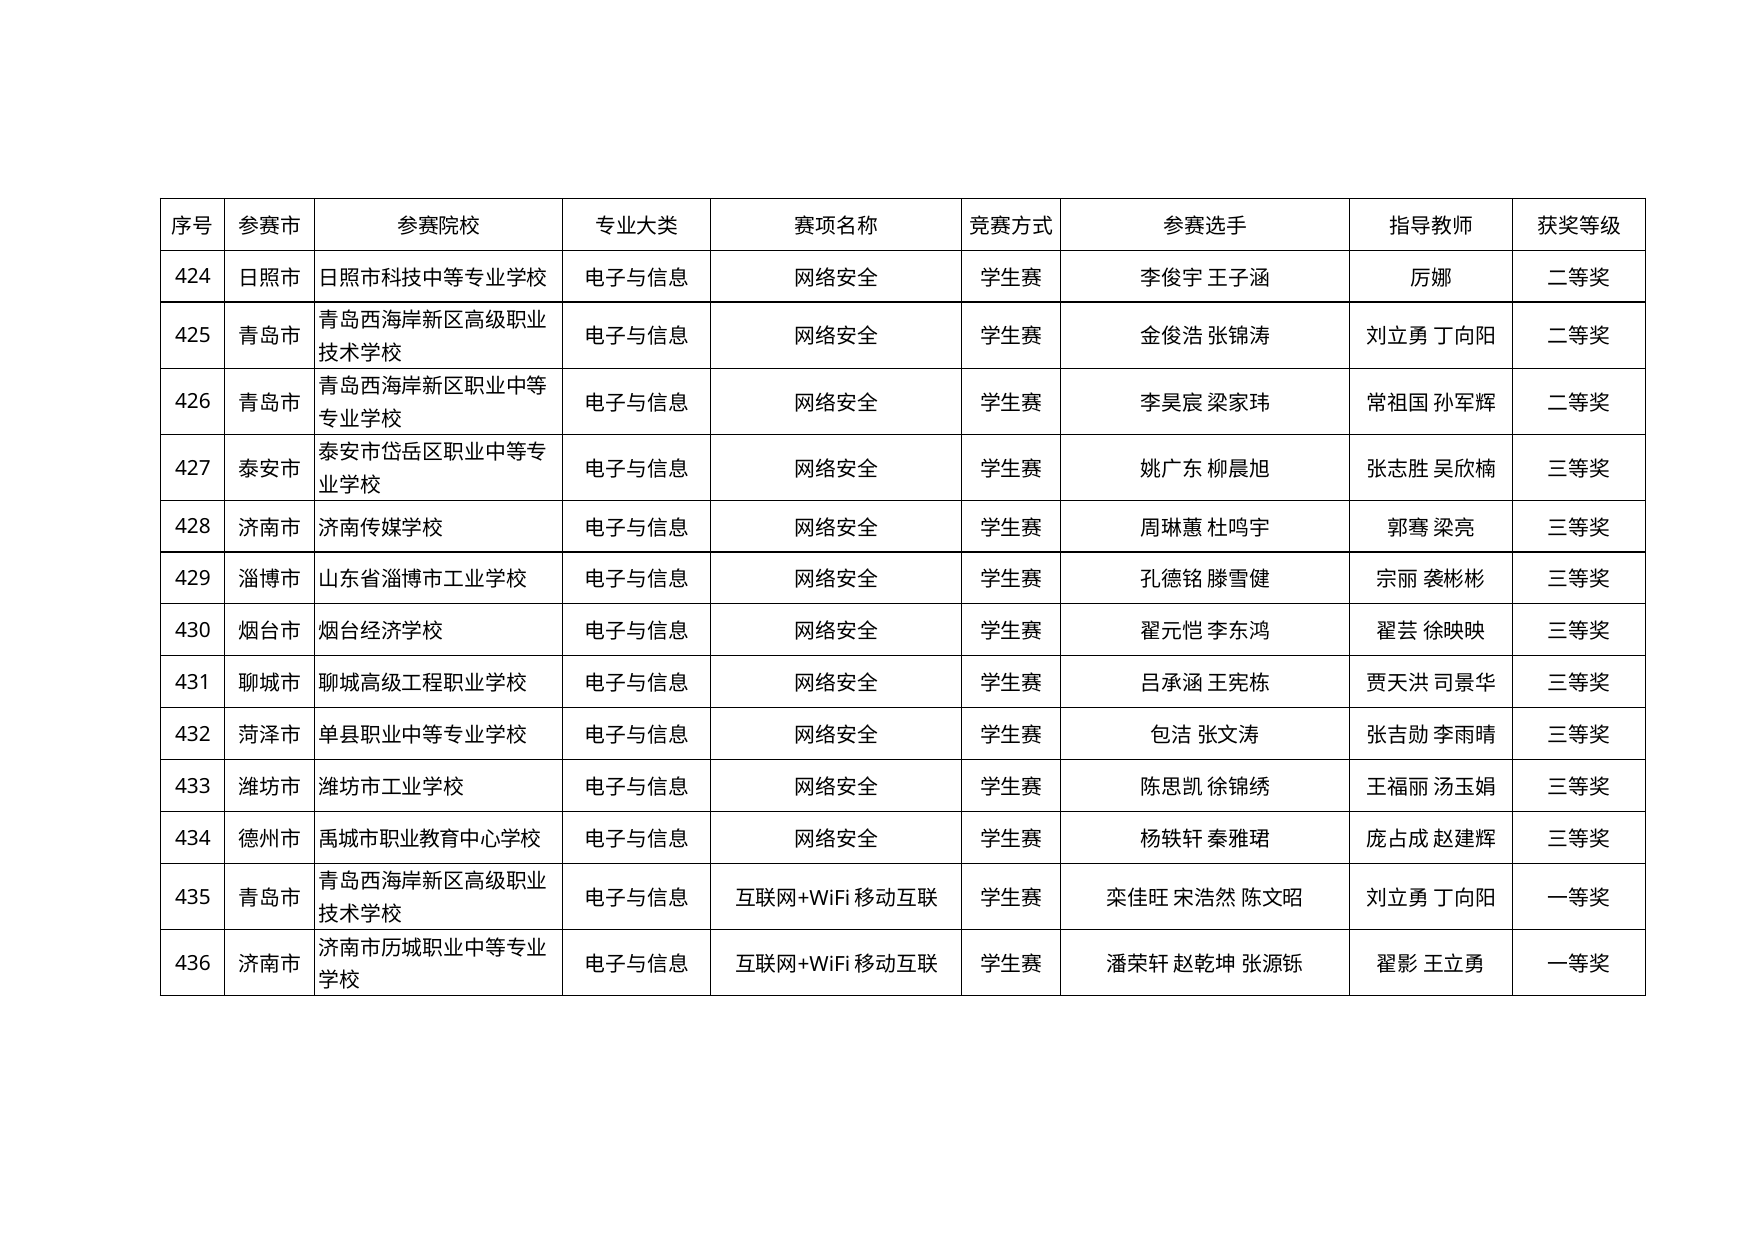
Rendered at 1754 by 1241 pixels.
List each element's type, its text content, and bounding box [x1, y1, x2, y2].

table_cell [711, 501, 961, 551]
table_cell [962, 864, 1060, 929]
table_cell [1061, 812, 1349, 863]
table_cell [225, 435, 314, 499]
table_header 参赛市 [225, 199, 314, 249]
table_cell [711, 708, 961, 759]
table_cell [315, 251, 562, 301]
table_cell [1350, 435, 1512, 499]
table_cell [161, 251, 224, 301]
table_header 赛项名称 [711, 199, 961, 249]
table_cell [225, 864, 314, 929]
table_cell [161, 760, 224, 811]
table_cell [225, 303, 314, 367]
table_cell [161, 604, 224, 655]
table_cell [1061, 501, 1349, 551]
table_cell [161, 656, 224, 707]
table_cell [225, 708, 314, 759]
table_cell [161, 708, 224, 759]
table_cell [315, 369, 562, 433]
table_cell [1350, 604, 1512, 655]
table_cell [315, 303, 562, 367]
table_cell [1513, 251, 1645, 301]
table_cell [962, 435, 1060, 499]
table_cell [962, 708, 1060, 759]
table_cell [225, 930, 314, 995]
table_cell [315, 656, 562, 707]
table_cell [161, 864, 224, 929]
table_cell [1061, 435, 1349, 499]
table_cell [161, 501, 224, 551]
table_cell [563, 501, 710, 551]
table_header 竞赛方式 [962, 199, 1060, 249]
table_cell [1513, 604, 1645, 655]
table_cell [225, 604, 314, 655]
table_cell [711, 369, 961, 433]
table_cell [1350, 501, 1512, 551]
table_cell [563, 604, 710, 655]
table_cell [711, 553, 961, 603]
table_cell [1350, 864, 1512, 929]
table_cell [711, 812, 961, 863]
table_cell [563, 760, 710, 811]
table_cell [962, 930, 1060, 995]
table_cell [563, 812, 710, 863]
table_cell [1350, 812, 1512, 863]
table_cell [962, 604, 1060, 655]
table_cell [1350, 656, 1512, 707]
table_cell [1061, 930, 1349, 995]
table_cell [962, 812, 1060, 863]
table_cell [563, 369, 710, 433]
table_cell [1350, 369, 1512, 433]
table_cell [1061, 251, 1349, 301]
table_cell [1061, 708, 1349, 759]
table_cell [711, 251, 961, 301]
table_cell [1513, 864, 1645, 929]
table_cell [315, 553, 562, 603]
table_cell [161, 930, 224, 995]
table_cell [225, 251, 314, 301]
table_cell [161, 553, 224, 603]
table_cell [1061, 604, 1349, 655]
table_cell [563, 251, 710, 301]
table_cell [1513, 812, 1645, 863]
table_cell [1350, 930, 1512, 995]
table_header 参赛选手 [1061, 199, 1349, 249]
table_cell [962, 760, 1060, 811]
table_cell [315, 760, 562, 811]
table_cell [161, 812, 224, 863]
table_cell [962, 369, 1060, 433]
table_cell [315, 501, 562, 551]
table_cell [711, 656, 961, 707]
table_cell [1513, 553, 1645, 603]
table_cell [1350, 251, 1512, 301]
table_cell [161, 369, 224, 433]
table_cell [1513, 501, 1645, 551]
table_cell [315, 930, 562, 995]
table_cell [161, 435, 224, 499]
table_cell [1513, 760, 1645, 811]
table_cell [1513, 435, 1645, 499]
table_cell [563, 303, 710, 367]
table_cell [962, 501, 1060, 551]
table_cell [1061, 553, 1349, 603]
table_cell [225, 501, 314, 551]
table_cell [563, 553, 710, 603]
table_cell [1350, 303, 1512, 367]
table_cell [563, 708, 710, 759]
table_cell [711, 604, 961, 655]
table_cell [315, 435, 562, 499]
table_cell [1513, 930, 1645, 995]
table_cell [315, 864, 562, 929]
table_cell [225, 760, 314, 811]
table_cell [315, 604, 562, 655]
table_header 专业大类 [563, 199, 710, 249]
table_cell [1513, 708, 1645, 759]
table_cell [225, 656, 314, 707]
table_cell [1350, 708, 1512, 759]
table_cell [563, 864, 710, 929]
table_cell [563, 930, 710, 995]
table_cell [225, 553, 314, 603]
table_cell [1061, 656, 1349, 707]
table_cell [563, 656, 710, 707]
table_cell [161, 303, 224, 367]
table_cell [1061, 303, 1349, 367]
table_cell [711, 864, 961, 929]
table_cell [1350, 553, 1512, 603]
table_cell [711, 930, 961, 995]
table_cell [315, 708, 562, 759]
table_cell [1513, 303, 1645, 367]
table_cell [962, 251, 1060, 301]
table_header 参赛院校 [315, 199, 562, 249]
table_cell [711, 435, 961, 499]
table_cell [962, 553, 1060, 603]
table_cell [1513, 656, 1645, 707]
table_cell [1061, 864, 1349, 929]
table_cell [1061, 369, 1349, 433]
table_header 序号 [161, 199, 224, 249]
table_header 获奖等级 [1513, 199, 1645, 249]
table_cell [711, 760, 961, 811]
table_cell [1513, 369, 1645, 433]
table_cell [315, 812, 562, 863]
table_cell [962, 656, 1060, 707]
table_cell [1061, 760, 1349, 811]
table_header 指导教师 [1350, 199, 1512, 249]
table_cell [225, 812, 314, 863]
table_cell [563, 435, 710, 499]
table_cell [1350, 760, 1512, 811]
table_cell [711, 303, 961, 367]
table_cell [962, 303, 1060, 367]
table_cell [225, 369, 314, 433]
